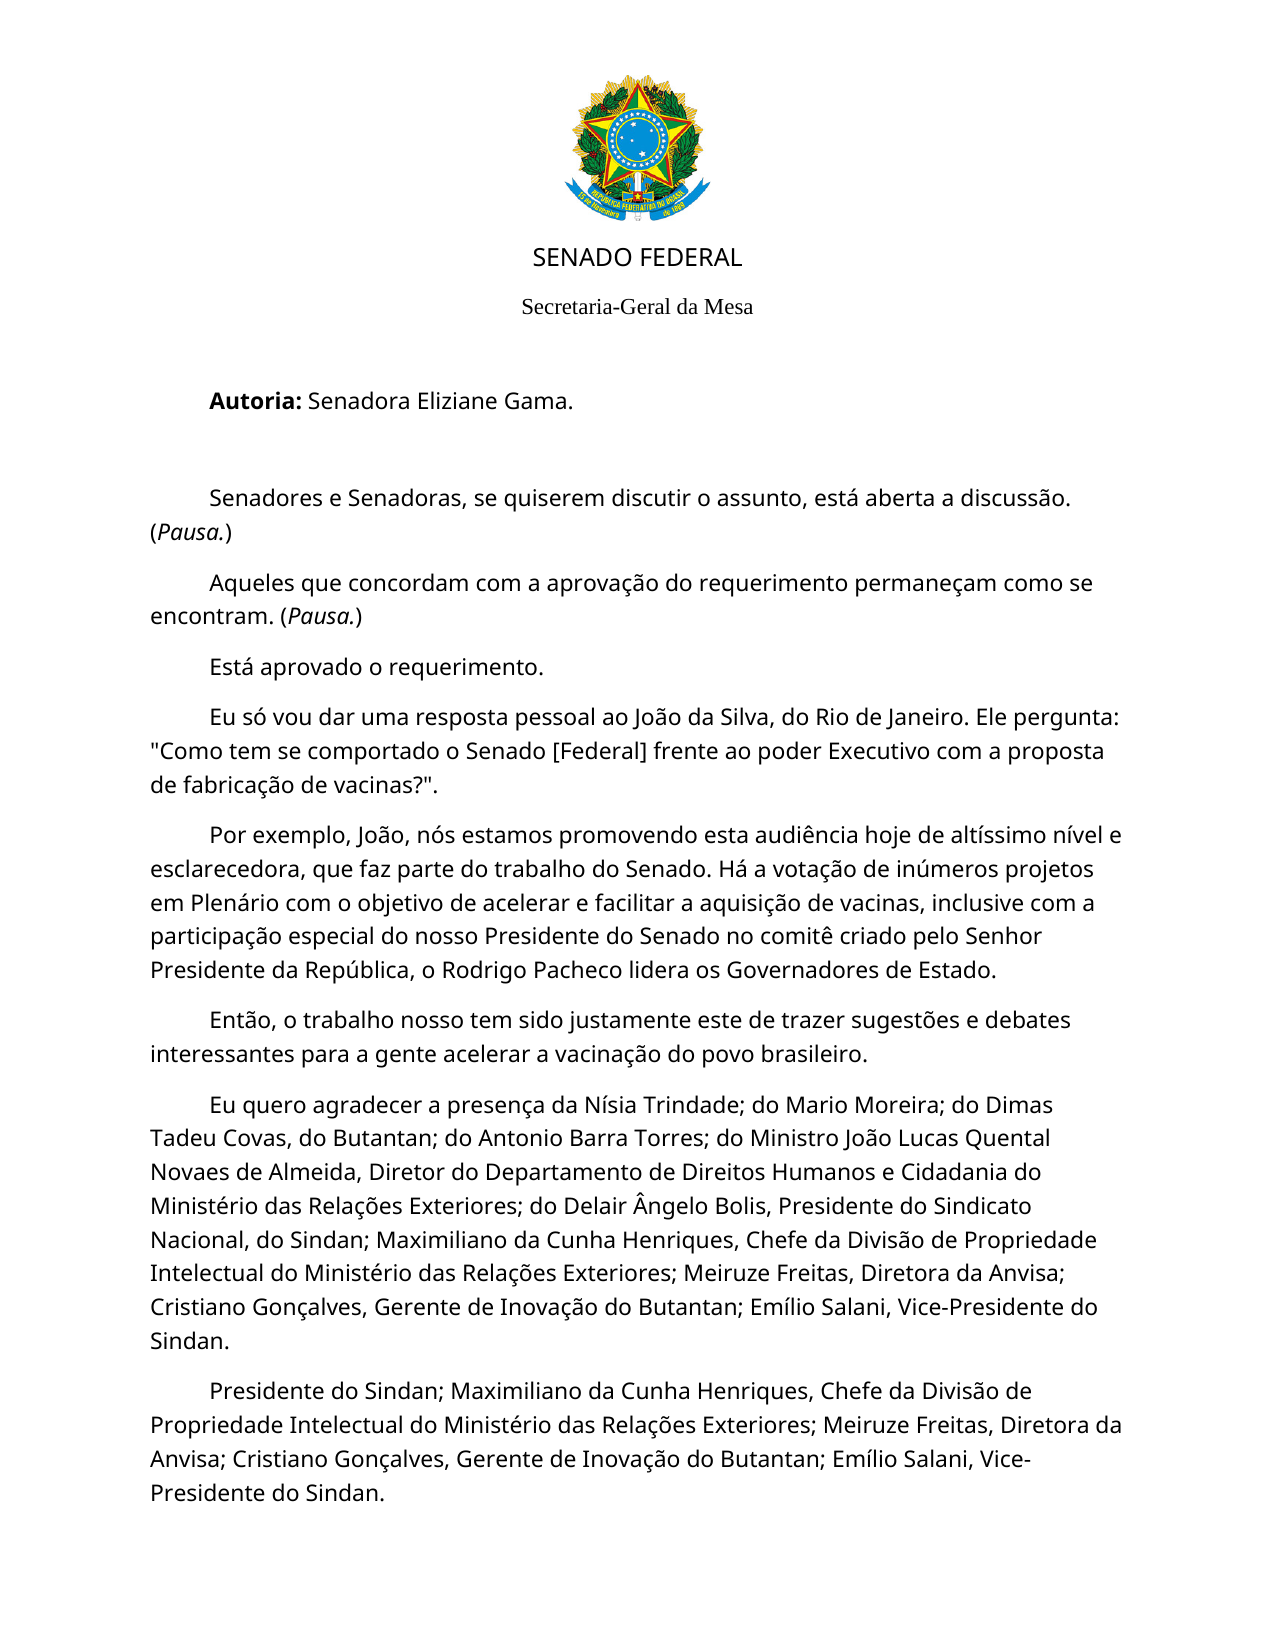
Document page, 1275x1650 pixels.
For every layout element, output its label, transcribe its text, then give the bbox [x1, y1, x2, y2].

text Senadores e Senadoras, se quiserem discutir o assunto, está aberta a discussão. (Pausa.) [150, 482, 1125, 547]
text Autoria: Senadora Eliziane Gama. [150, 385, 1125, 416]
text Então, o trabalho nosso tem sido justamente este de trazer sugestões e debates interessantes para a gente acelerar a vacinação do povo brasileiro. [150, 1004, 1125, 1069]
text Está aprovado o requerimento. [150, 651, 1125, 682]
text Presidente do Sindan; Maximiliano da Cunha Henriques, Chefe da Divisão de Propriedade Intelectual do Ministério das Relações Exteriores; Meiruze Freitas, Diretora da Anvisa; Cristiano Gonçalves, Gerente de Inovação do Butantan; Emílio Salani, Vice-Presidente do Sindan. [150, 1375, 1125, 1508]
text Aqueles que concordam com a aprovação do requerimento permaneçam como se encontram. (Pausa.) [150, 566, 1125, 631]
text Eu só vou dar uma resposta pessoal ao João da Silva, do Rio de Janeiro. Ele pergunta: "Como tem se comportado o Senado [Federal] frente ao poder Executivo com a proposta de fabricação de vacinas?". [150, 701, 1125, 800]
text Por exemplo, João, nós estamos promovendo esta audiência hoje de altíssimo nível e esclarecedora, que faz parte do trabalho do Senado. Há a votação de inúmeros projetos em Plenário com o objetivo de acelerar e facilitar a aquisição de vacinas, inclusive com a participação especial do nosso Presidente do Senado no comitê criado pelo Senhor Presidente da República, o Rodrigo Pacheco lidera os Governadores de Estado. [150, 819, 1125, 985]
text Eu quero agradecer a presença da Nísia Trindade; do Mario Moreira; do Dimas Tadeu Covas, do Butantan; do Antonio Barra Torres; do Ministro João Lucas Quental Novaes de Almeida, Diretor do Departamento de Direitos Humanos e Cidadania do Ministério das Relações Exteriores; do Delair Ângelo Bolis, Presidente do Sindicato Nacional, do Sindan; Maximiliano da Cunha Henriques, Chefe da Divisão de Propriedade Intelectual do Ministério das Relações Exteriores; Meiruze Freitas, Diretora da Anvisa; Cristiano Gonçalves, Gerente de Inovação do Butantan; Emílio Salani, Vice-Presidente do Sindan. [150, 1088, 1125, 1356]
picture [564, 75, 711, 221]
